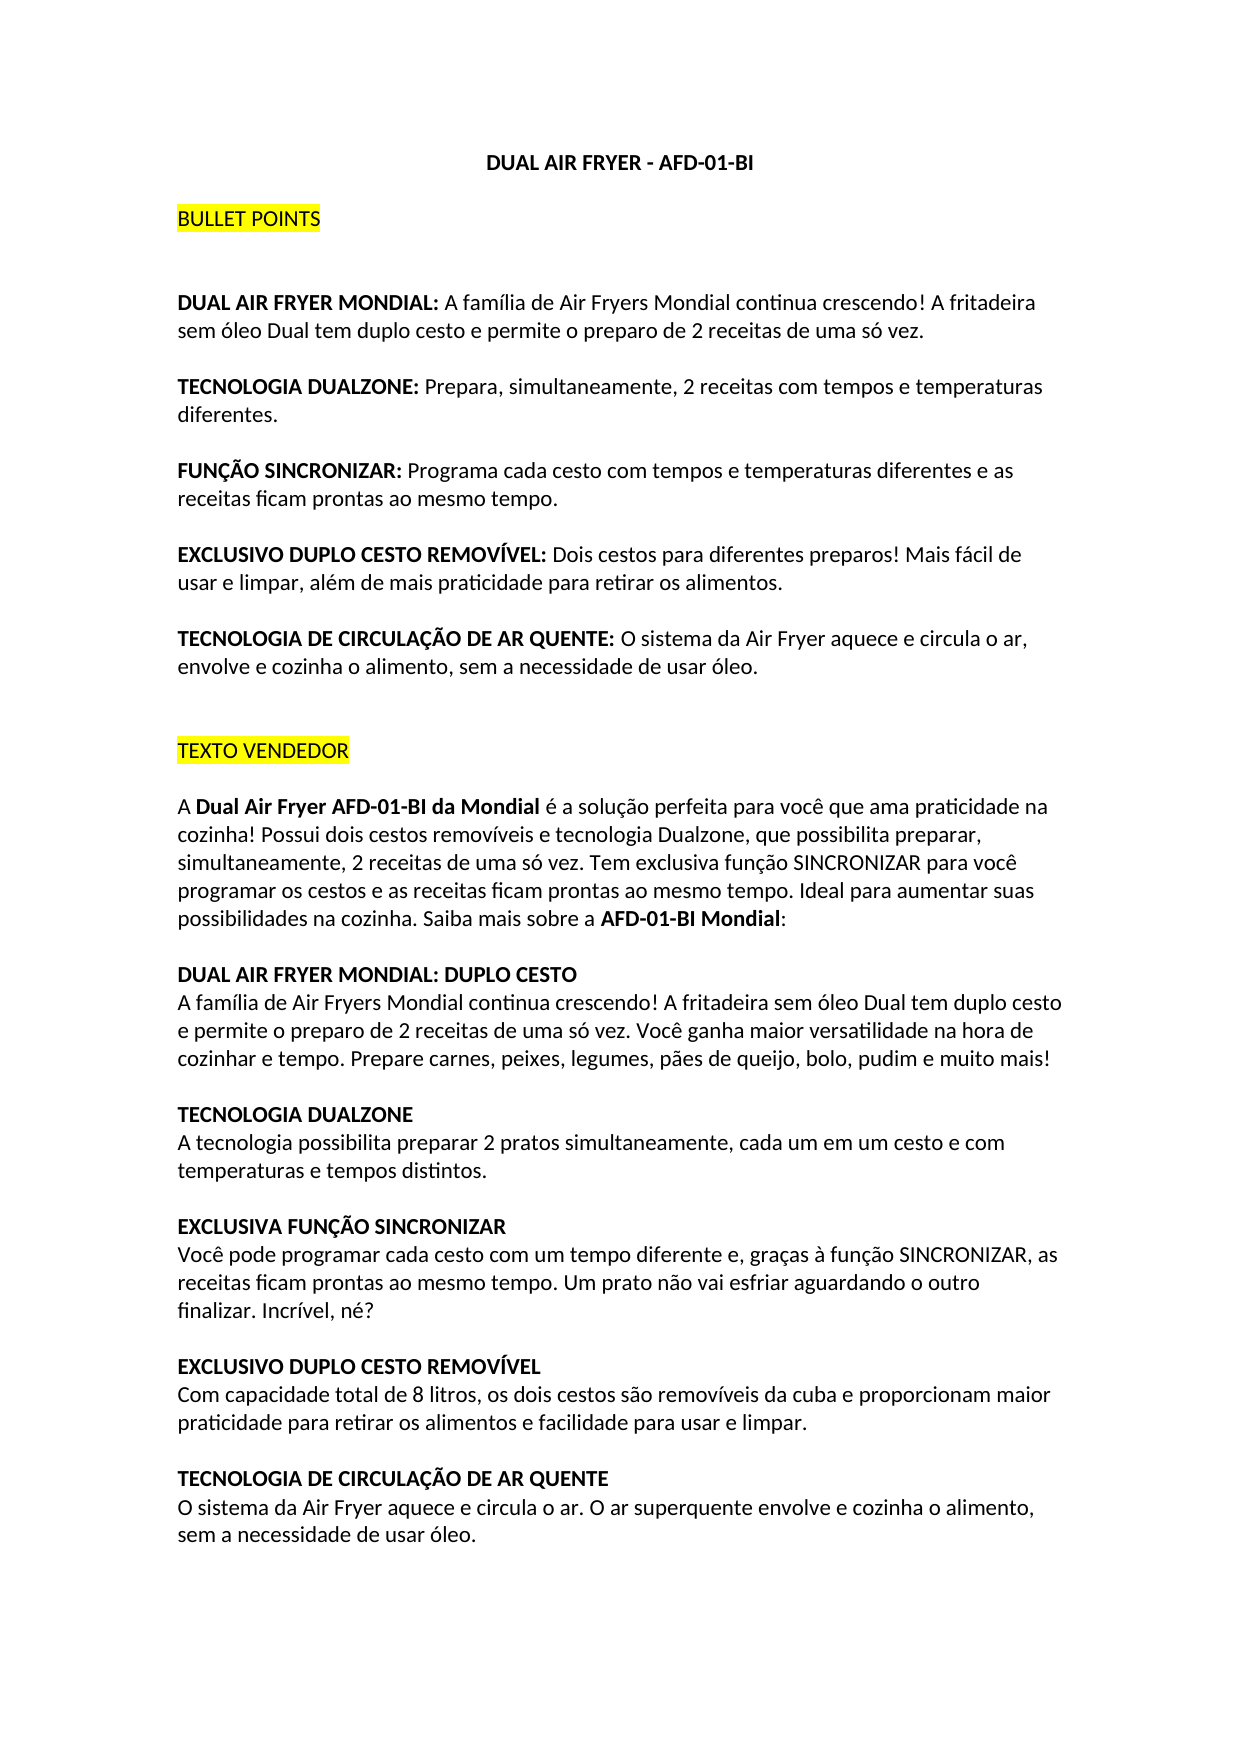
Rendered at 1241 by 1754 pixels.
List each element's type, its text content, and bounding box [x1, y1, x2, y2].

text Você pode programar cada cesto com um tempo diferente e, graças à função SINCRONIZAR, as receitas ficam prontas ao mesmo tempo. Um prato não vai esfriar aguardando o outro finalizar. Incrível, né? [177, 1240, 1063, 1352]
text DUAL AIR FRYER - AFD-01-BI [177, 148, 1063, 176]
text EXCLUSIVA FUNÇÃO SINCRONIZAR [177, 1212, 1063, 1240]
text O sistema da Air Fryer aquece e circula o ar. O ar superquente envolve e cozinha o alimento, sem a necessidade de usar óleo. [177, 1493, 1063, 1549]
text DUAL AIR FRYER MONDIAL: A família de Air Fryers Mondial continua crescendo! A fritadeira sem óleo Dual tem duplo cesto e permite o preparo de 2 receitas de uma só vez. [177, 288, 1063, 344]
text EXCLUSIVO DUPLO CESTO REMOVÍVEL [177, 1352, 1063, 1381]
text TECNOLOGIA DUALZONE: Prepara, simultaneamente, 2 receitas com tempos e temperaturas diferentes. [177, 372, 1063, 428]
text TECNOLOGIA DE CIRCULAÇÃO DE AR QUENTE: O sistema da Air Fryer aquece e circula o ar, envolve e cozinha o alimento, sem a necessidade de usar óleo. [177, 624, 1063, 680]
text FUNÇÃO SINCRONIZAR: Programa cada cesto com tempos e temperaturas diferentes e as receitas ficam prontas ao mesmo tempo. [177, 456, 1063, 512]
text BULLET POINTS [177, 204, 1063, 260]
text Com capacidade total de 8 litros, os dois cestos são removíveis da cuba e proporcionam maior praticidade para retirar os alimentos e facilidade para usar e limpar. [177, 1381, 1063, 1437]
text DUAL AIR FRYER MONDIAL: DUPLO CESTO A família de Air Fryers Mondial continua crescendo! A fritadeira sem óleo Dual tem duplo cesto e permite o preparo de 2 receitas de uma só vez. Você ganha maior versatilidade na hora de cozinhar e tempo. Prepare carnes, peixes, legumes, pães de queijo, bolo, pudim e muito mais! [177, 960, 1063, 1072]
text TEXTO VENDEDOR [177, 736, 1063, 792]
text A Dual Air Fryer AFD-01-BI da Mondial é a solução perfeita para você que ama praticidade na cozinha! Possui dois cestos removíveis e tecnologia Dualzone, que possibilita preparar, simultaneamente, 2 receitas de uma só vez. Tem exclusiva função SINCRONIZAR para você programar os cestos e as receitas ficam prontas ao mesmo tempo. Ideal para aumentar suas possibilidades na cozinha. Saiba mais sobre a AFD-01-BI Mondial: [177, 792, 1063, 932]
text EXCLUSIVO DUPLO CESTO REMOVÍVEL: Dois cestos para diferentes preparos! Mais fácil de usar e limpar, além de mais praticidade para retirar os alimentos. [177, 540, 1063, 596]
text TECNOLOGIA DE CIRCULAÇÃO DE AR QUENTE [177, 1464, 1063, 1493]
text A tecnologia possibilita preparar 2 pratos simultaneamente, cada um em um cesto e com temperaturas e tempos distintos. [177, 1128, 1063, 1184]
text TECNOLOGIA DUALZONE [177, 1100, 1063, 1128]
